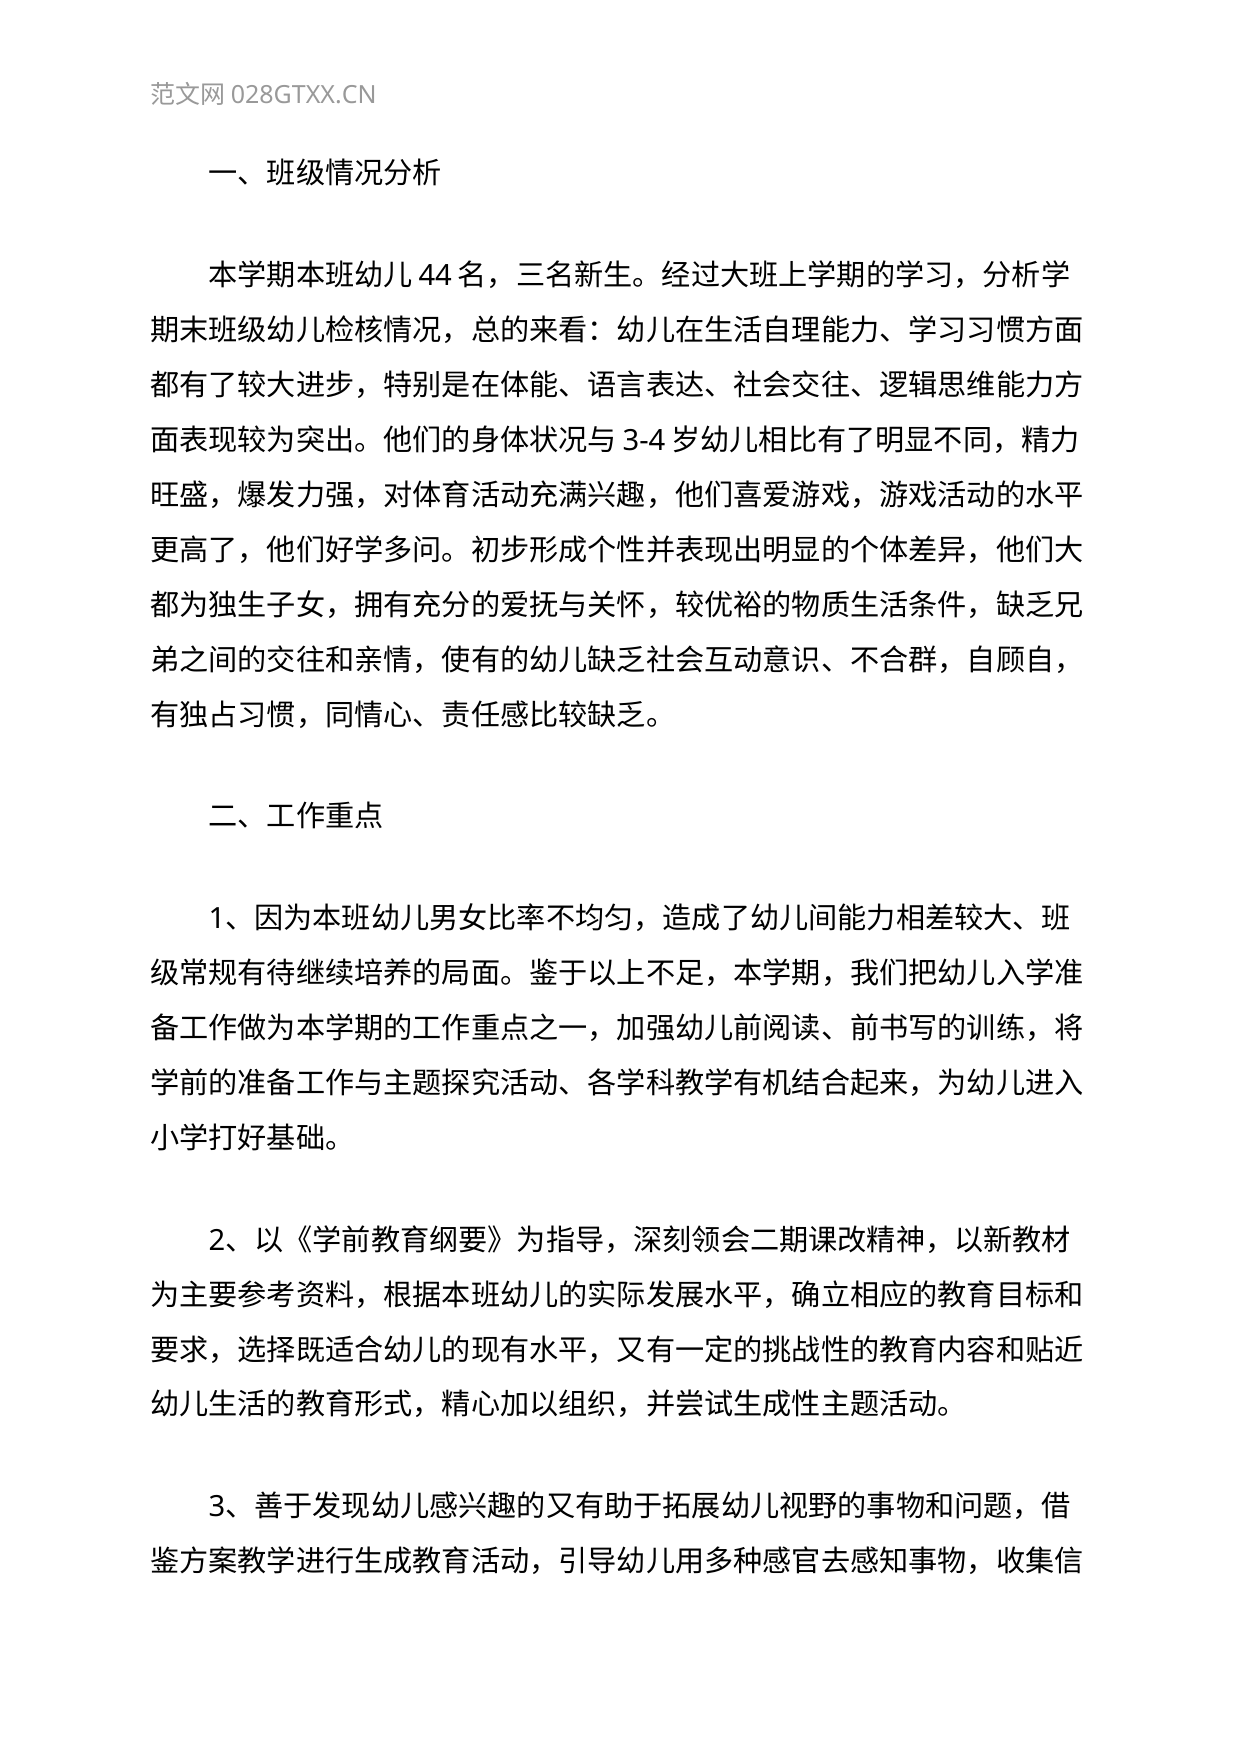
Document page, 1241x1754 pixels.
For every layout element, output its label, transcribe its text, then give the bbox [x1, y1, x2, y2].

text 二、工作重点 [150, 793, 1090, 835]
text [150, 1483, 1090, 1580]
text 一、班级情况分析 [150, 150, 1090, 192]
text 1、因为本班幼儿男女比率不均匀，造成了幼儿间能力相差较大、班级常规有待继续培养的局面。鉴于以上不足，本学期，我们把幼儿入学准备工作做为本学期的工作重点之一，加强幼儿前阅读、前书写的训练，将学前的准备工作与主题探究活动、各学科教学有机结合起来，为幼儿进入小学打好基础。 [150, 895, 1090, 1157]
text 本学期本班幼儿44名，三名新生。经过大班上学期的学习，分析学期末班级幼儿检核情况，总的来看：幼儿在生活自理能力、学习习惯方面都有了较大进步，特别是在体能、语言表达、社会交往、逻辑思维能力方面表现较为突出。他们的身体状况与3-4岁幼儿相比有了明显不同，精力旺盛，爆发力强，对体育活动充满兴趣，他们喜爱游戏，游戏活动的水平更高了，他们好学多问。初步形成个性并表现出明显的个体差异，他们大都为独生子女，拥有充分的爱抚与关怀，较优裕的物质生活条件，缺乏兄弟之间的交往和亲情，使有的幼儿缺乏社会互动意识、不合群，自顾自，有独占习惯，同情心、责任感比较缺乏。 [150, 252, 1090, 733]
text 2、以《学前教育纲要》为指导，深刻领会二期课改精神，以新教材为主要参考资料，根据本班幼儿的实际发展水平，确立相应的教育目标和要求，选择既适合幼儿的现有水平，又有一定的挑战性的教育内容和贴近幼儿生活的教育形式，精心加以组织，并尝试生成性主题活动。 [150, 1216, 1090, 1423]
